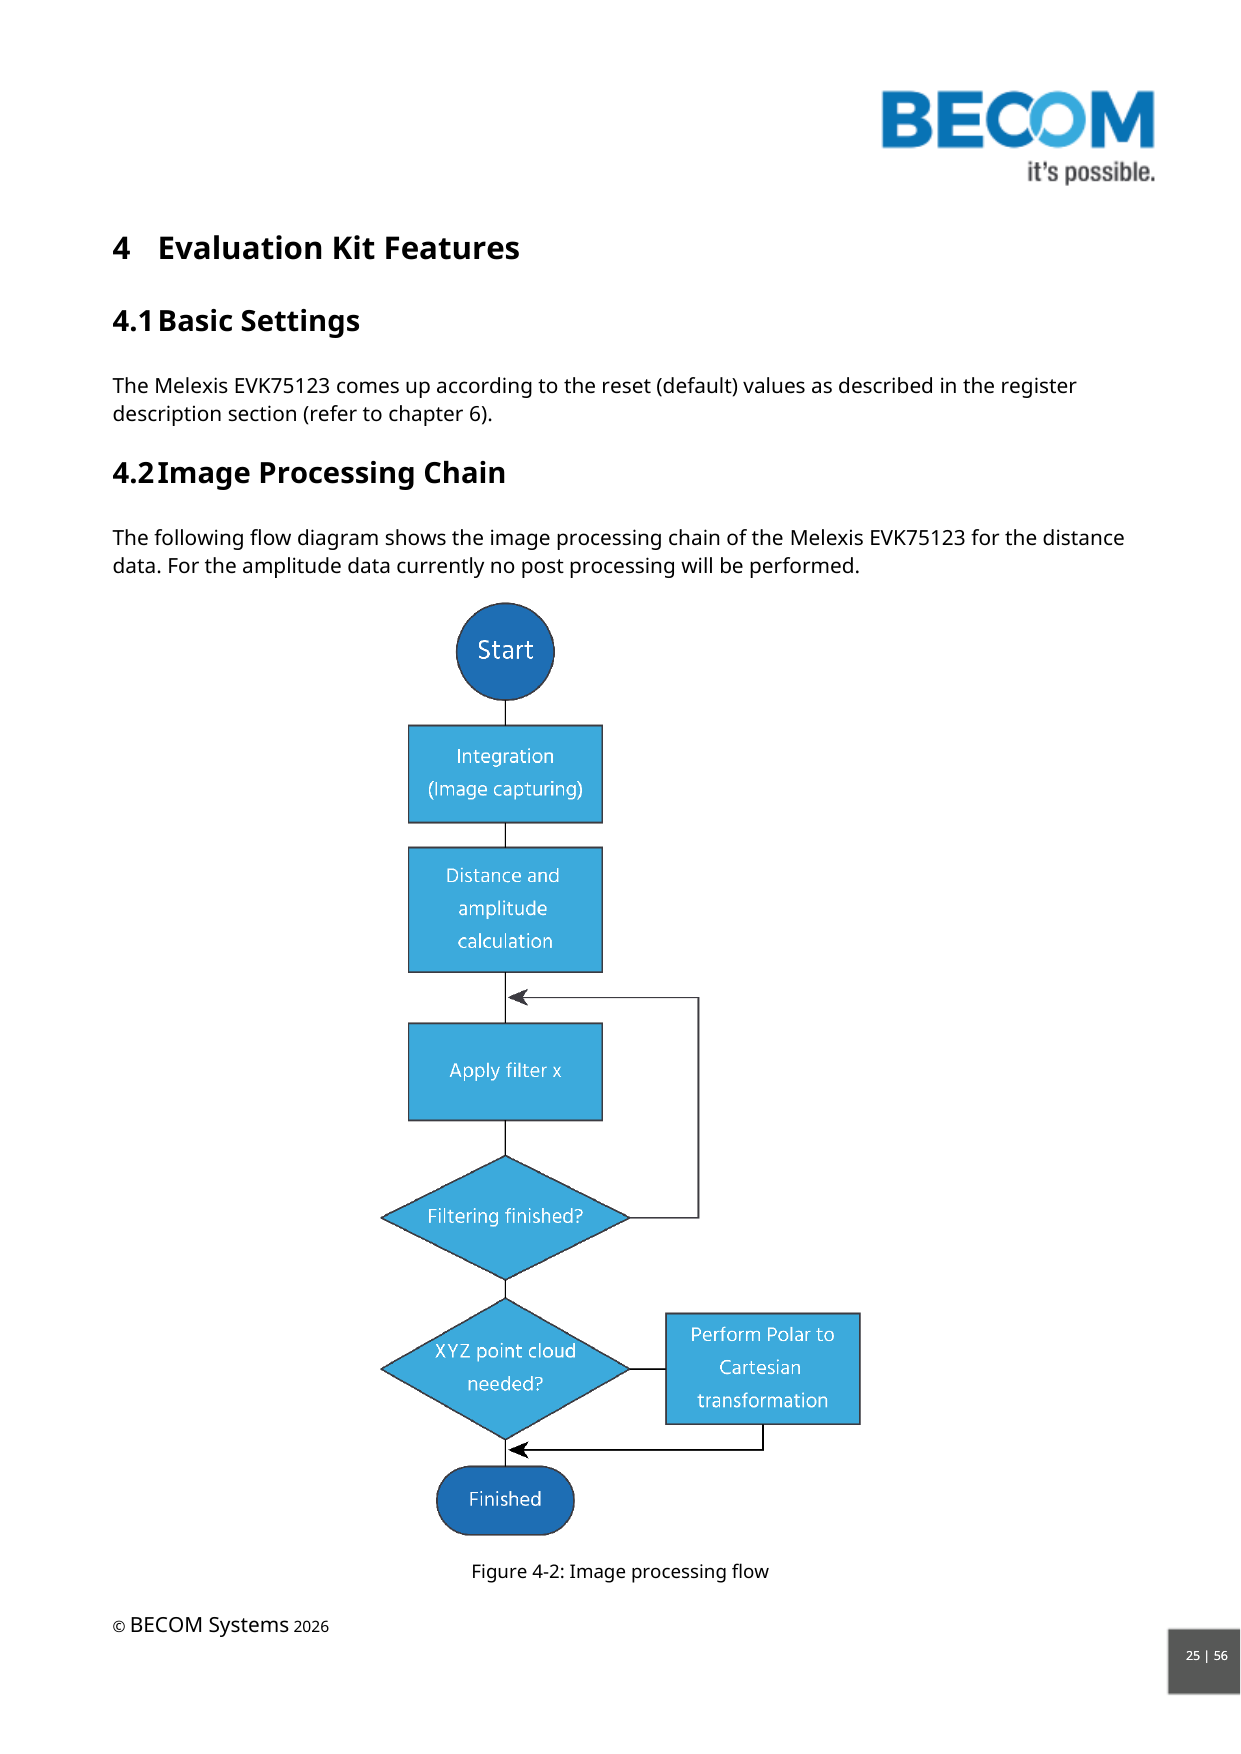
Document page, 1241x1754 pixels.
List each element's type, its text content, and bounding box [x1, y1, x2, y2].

text The following flow diagram shows the image processing chain of the for the distance data. For the amplitude data currently no post processing will be performed. [112, 523, 1128, 580]
text The comes up according to the reset (default) values as described in the register description section (refer to chapter 6). [112, 371, 1128, 428]
subtitle Evaluation Kit Features [112, 226, 1128, 269]
subtitle Basic Settings [112, 300, 1128, 340]
subtitle Image Processing Chain [112, 453, 1128, 492]
picture [2, 2, 1241, 1754]
